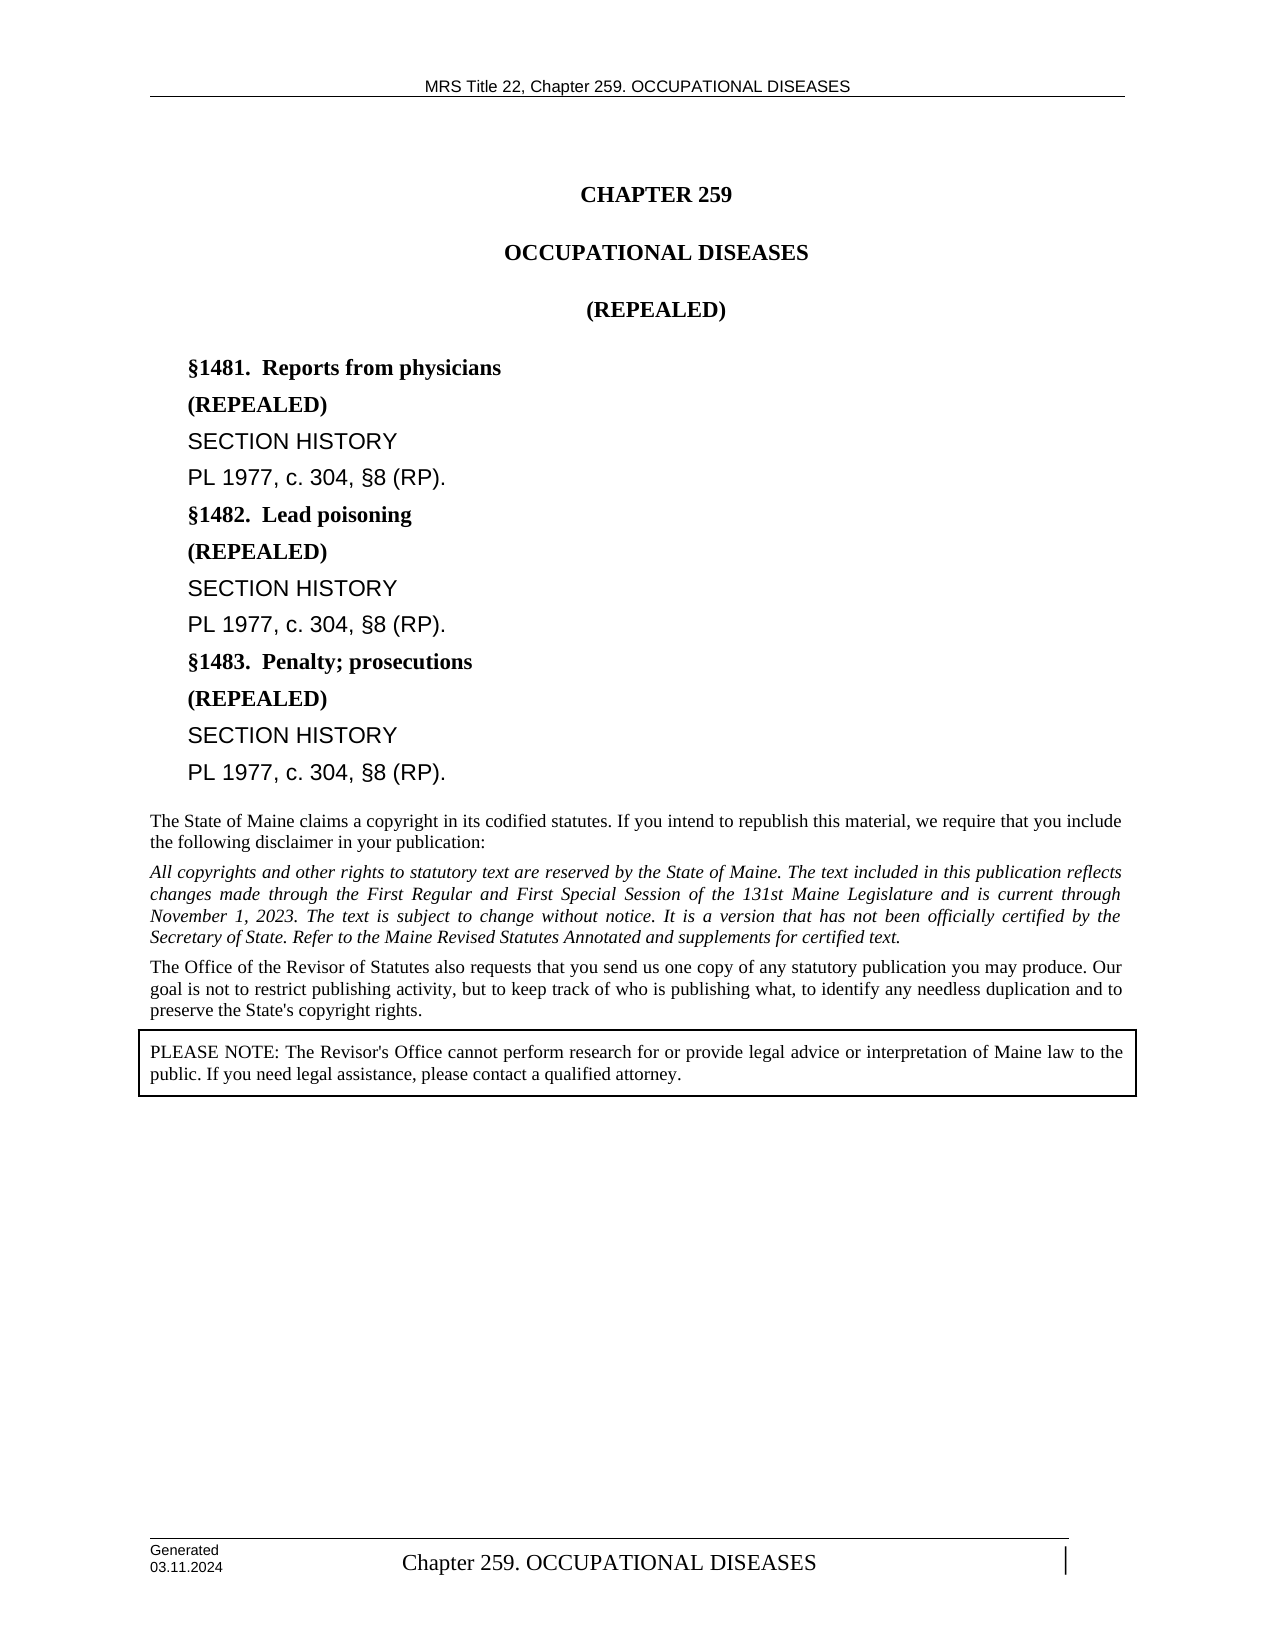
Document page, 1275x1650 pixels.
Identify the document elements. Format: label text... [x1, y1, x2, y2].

text (REPEALED) [187, 685, 1125, 711]
text PL 1977, c. 304, §8 (RP). [187, 464, 1125, 491]
text §1483. Penalty; prosecutions [187, 648, 1125, 674]
text All copyrights and other rights to statutory text are reserved by the State of Maine. The text included in this publication reflects changes made through the First Regular and First Special Session of the 131st Maine Legislature and is current through November 1, 2023 . The text is subject to change without notice. It is a version that has not been officially certified by the Secretary of State. Refer to the Maine Revised Statutes Annotated and supplements for certified text. [150, 861, 1125, 948]
text PL 1977, c. 304, §8 (RP). [187, 758, 1125, 785]
text (REPEALED) [187, 296, 1125, 323]
text (REPEALED) [187, 538, 1125, 564]
text OCCUPATIONAL DISEASES [187, 239, 1125, 265]
text PL 1977, c. 304, §8 (RP). [187, 611, 1125, 638]
text §1482. Lead poisoning [187, 501, 1125, 527]
text CHAPTER 259 [187, 181, 1125, 208]
text The Office of the Revisor of Statutes also requests that you send us one copy of any statutory publication you may produce. Our goal is not to restrict publishing activity, but to keep track of who is publishing what, to identify any needless duplication and to preserve the State's copyright rights. [150, 956, 1125, 1021]
text PLEASE NOTE: The Revisor's Office cannot perform research for or provide legal advice or interpretation of Maine law to the public. If you need legal assistance, please contact a qualified attorney. [140, 1031, 1135, 1095]
text (REPEALED) [187, 391, 1125, 417]
text §1481. Reports from physicians [187, 354, 1125, 380]
text The State of Maine claims a copyright in its codified statutes. If you intend to republish this material, we require that you include the following disclaimer in your publication: [150, 810, 1125, 853]
text SECTION HISTORY [187, 575, 1125, 601]
text SECTION HISTORY [187, 722, 1125, 748]
text SECTION HISTORY [187, 428, 1125, 454]
